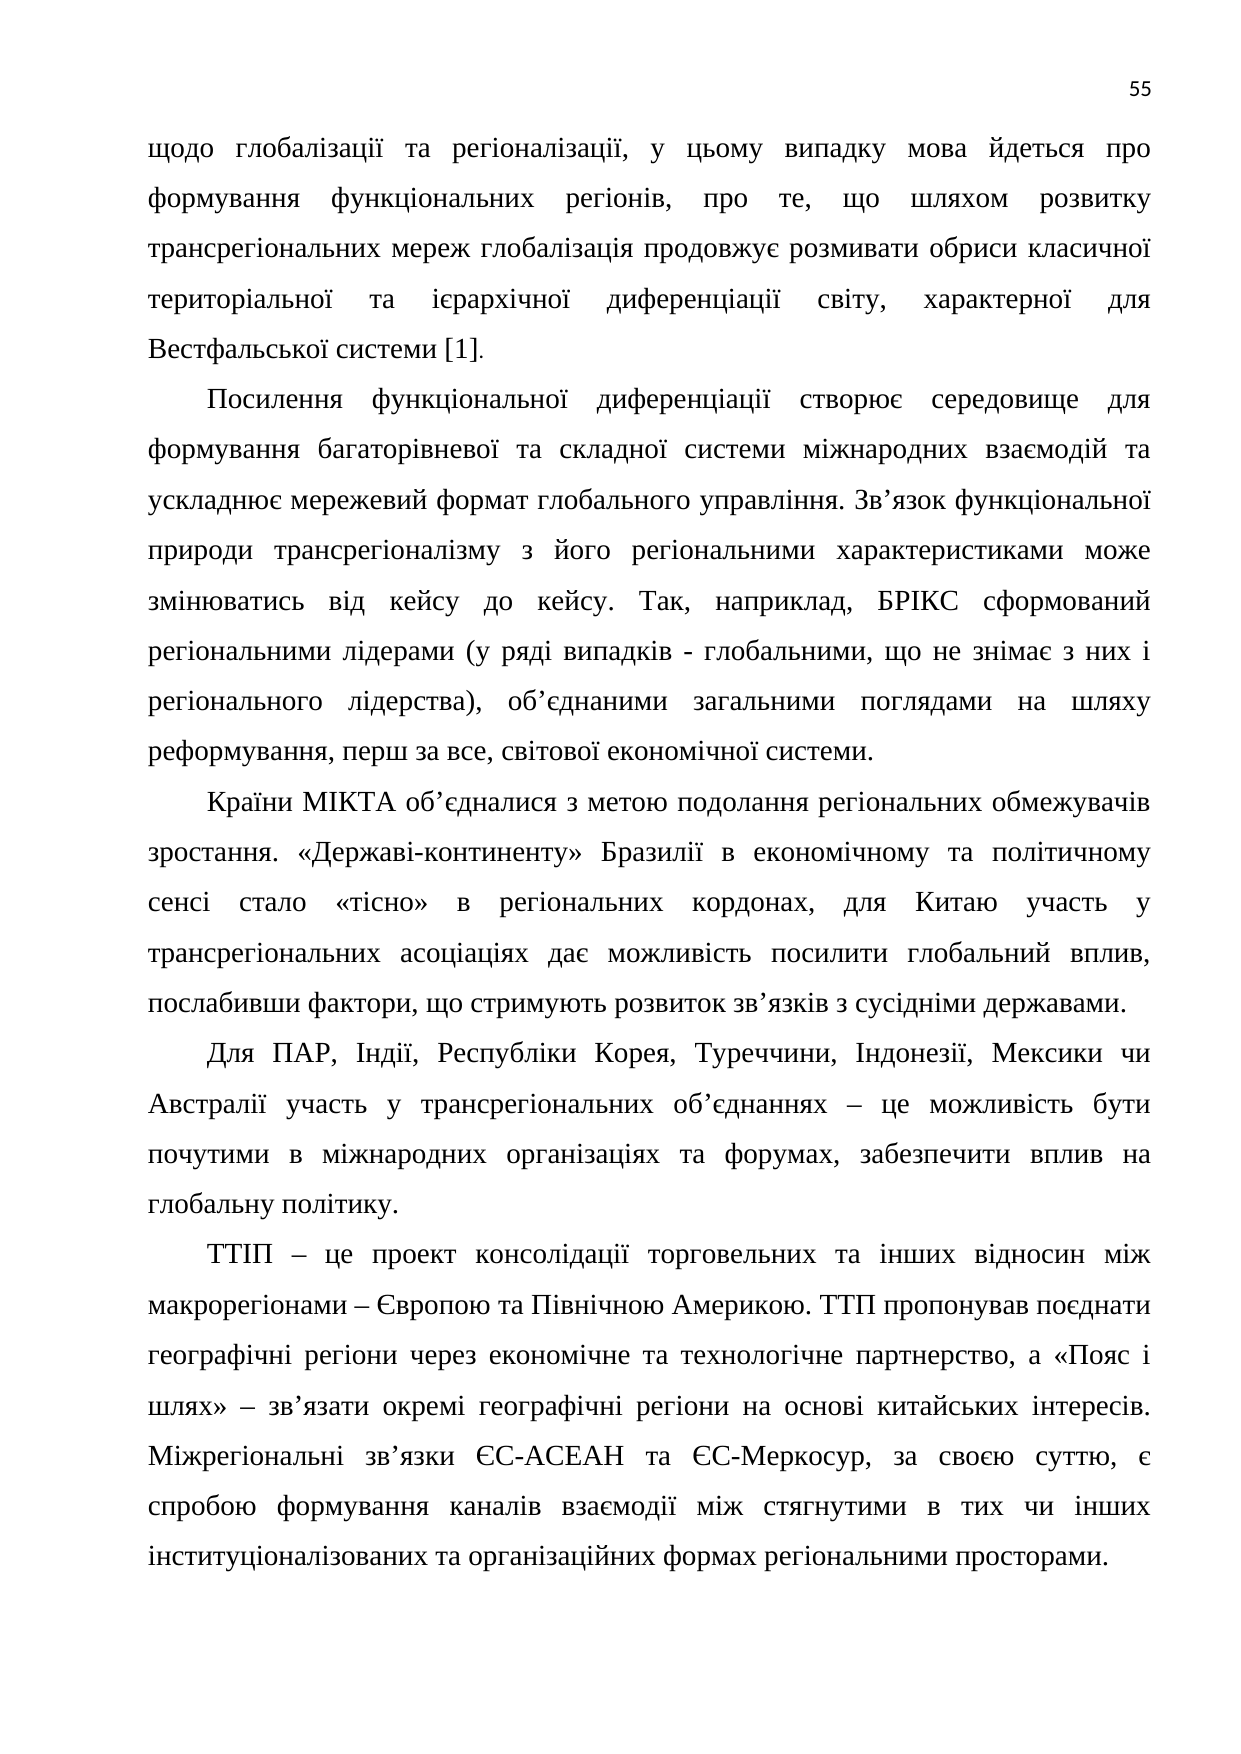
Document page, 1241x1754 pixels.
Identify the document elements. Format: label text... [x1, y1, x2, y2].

list Посилення функціональної диференціації створює середовище для формування багаторівневої та складної системи міжнародних взаємодій та ускладнює мережевий формат глобального управління. Зв’язок функціональної природи трансрегіоналізму з його регіональними характеристиками може змінюватись від кейсу до кейсу. Так, наприклад, БРІКС сформований регіональними лідерами (у ряді випадків - глобальними, що не знімає з них і регіонального лідерства), об’єднаними загальними поглядами на шляху реформування, перш за все, світової економічної системи. [148, 381, 1152, 767]
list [148, 130, 1152, 364]
list Країни МІКТА об’єдналися з метою подолання регіональних обмежувачів зростання. «Державі-континенту» Бразилії в економічному та політичному сенсі стало «тісно» в регіональних кордонах, для Китаю участь у трансрегіональних асоціаціях дає можливість посилити глобальний вплив, послабивши фактори, що стримують розвиток зв’язків з сусідніми державами. [148, 784, 1152, 1019]
list Для ПАР, Індії, Республіки Корея, Туреччини, Індонезії, Мексики чи Австралії участь у трансрегіональних об’єднаннях – це можливість бути почутими в міжнародних організаціях та форумах, забезпечити вплив на глобальну політику. [148, 1035, 1152, 1220]
list ТТІП – це проект консолідації торговельних та інших відносин між макрорегіонами – Європою та Північною Америкою. ТТП пропонував поєднати географічні регіони через економічне та технологічне партнерство, а «Пояс і шлях» – зв’язати окремі географічні регіони на основі китайських інтересів. Міжрегіональні зв’язки ЄС-АСЕАН та ЄС-Меркосур, за своєю суттю, є спробою формування каналів взаємодії між стягнутими в тих чи інших інституціоналізованих та організаційних формах регіональними просторами. [148, 1237, 1152, 1572]
